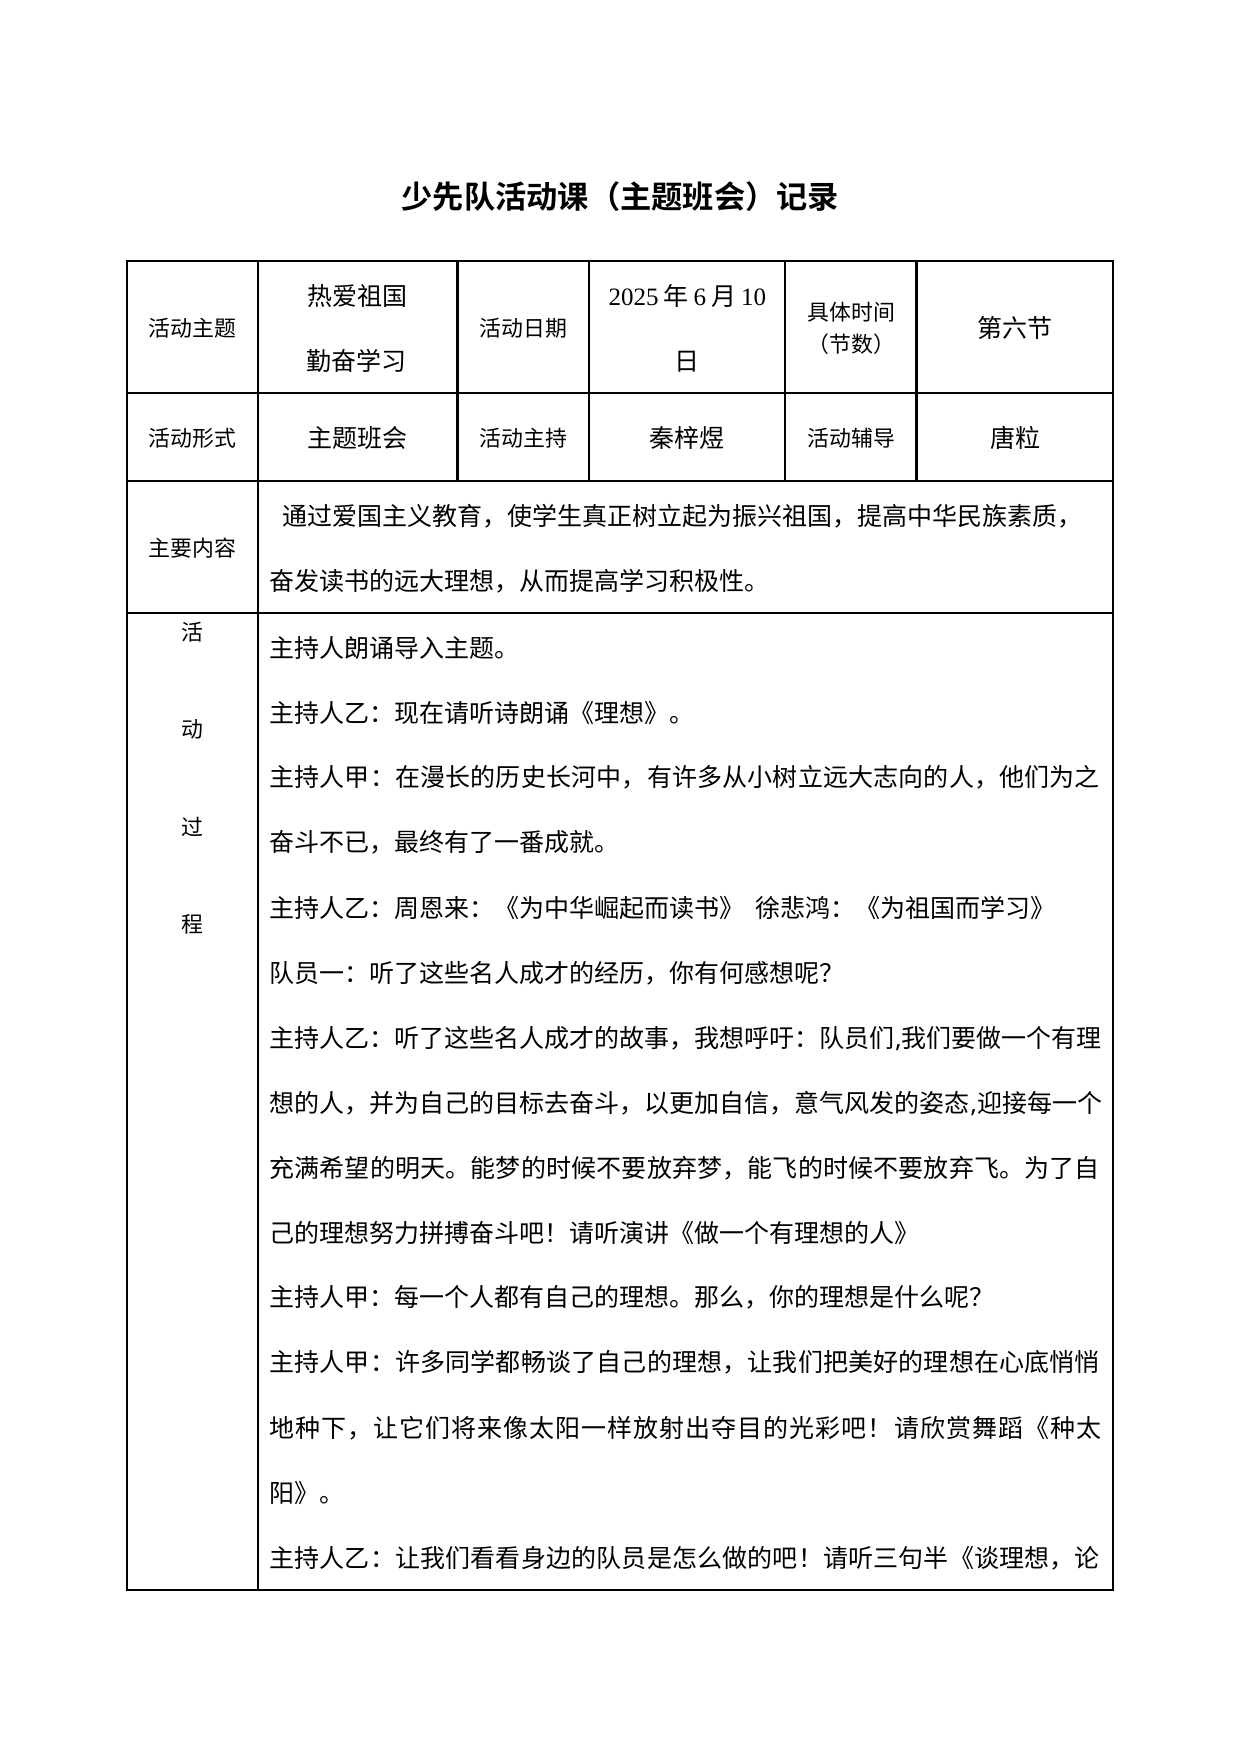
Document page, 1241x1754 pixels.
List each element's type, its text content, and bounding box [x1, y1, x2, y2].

table_cell 活动辅导 [786, 394, 915, 480]
table_header 2025年6月10日 [590, 262, 784, 392]
table_header 活动主题 [128, 262, 257, 392]
table_header 第六节 [918, 262, 1112, 392]
table_cell 秦梓煜 [590, 394, 784, 480]
table_cell 活 动 过 程 [128, 614, 257, 1589]
table_cell 唐粒 [918, 394, 1112, 480]
table_cell 主题班会 [259, 394, 456, 480]
table_header 活动日期 [459, 262, 588, 392]
text 少先队活动课（主题班会）记录 [187, 162, 1053, 227]
table_cell 通过爱国主义教育，使学生真正树立起为振兴祖国，提高中华民族素质，奋发读书的远大理想，从而提高学习积极性。 [259, 482, 1112, 612]
table_cell 活动主持 [459, 394, 588, 480]
table_header 热爱祖国 勤奋学习 [259, 262, 456, 392]
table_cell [259, 614, 1112, 1589]
table_header 具体时间 （节数） [786, 262, 915, 392]
table_cell 活动形式 [128, 394, 257, 480]
table_cell 主要内容 [128, 482, 257, 612]
